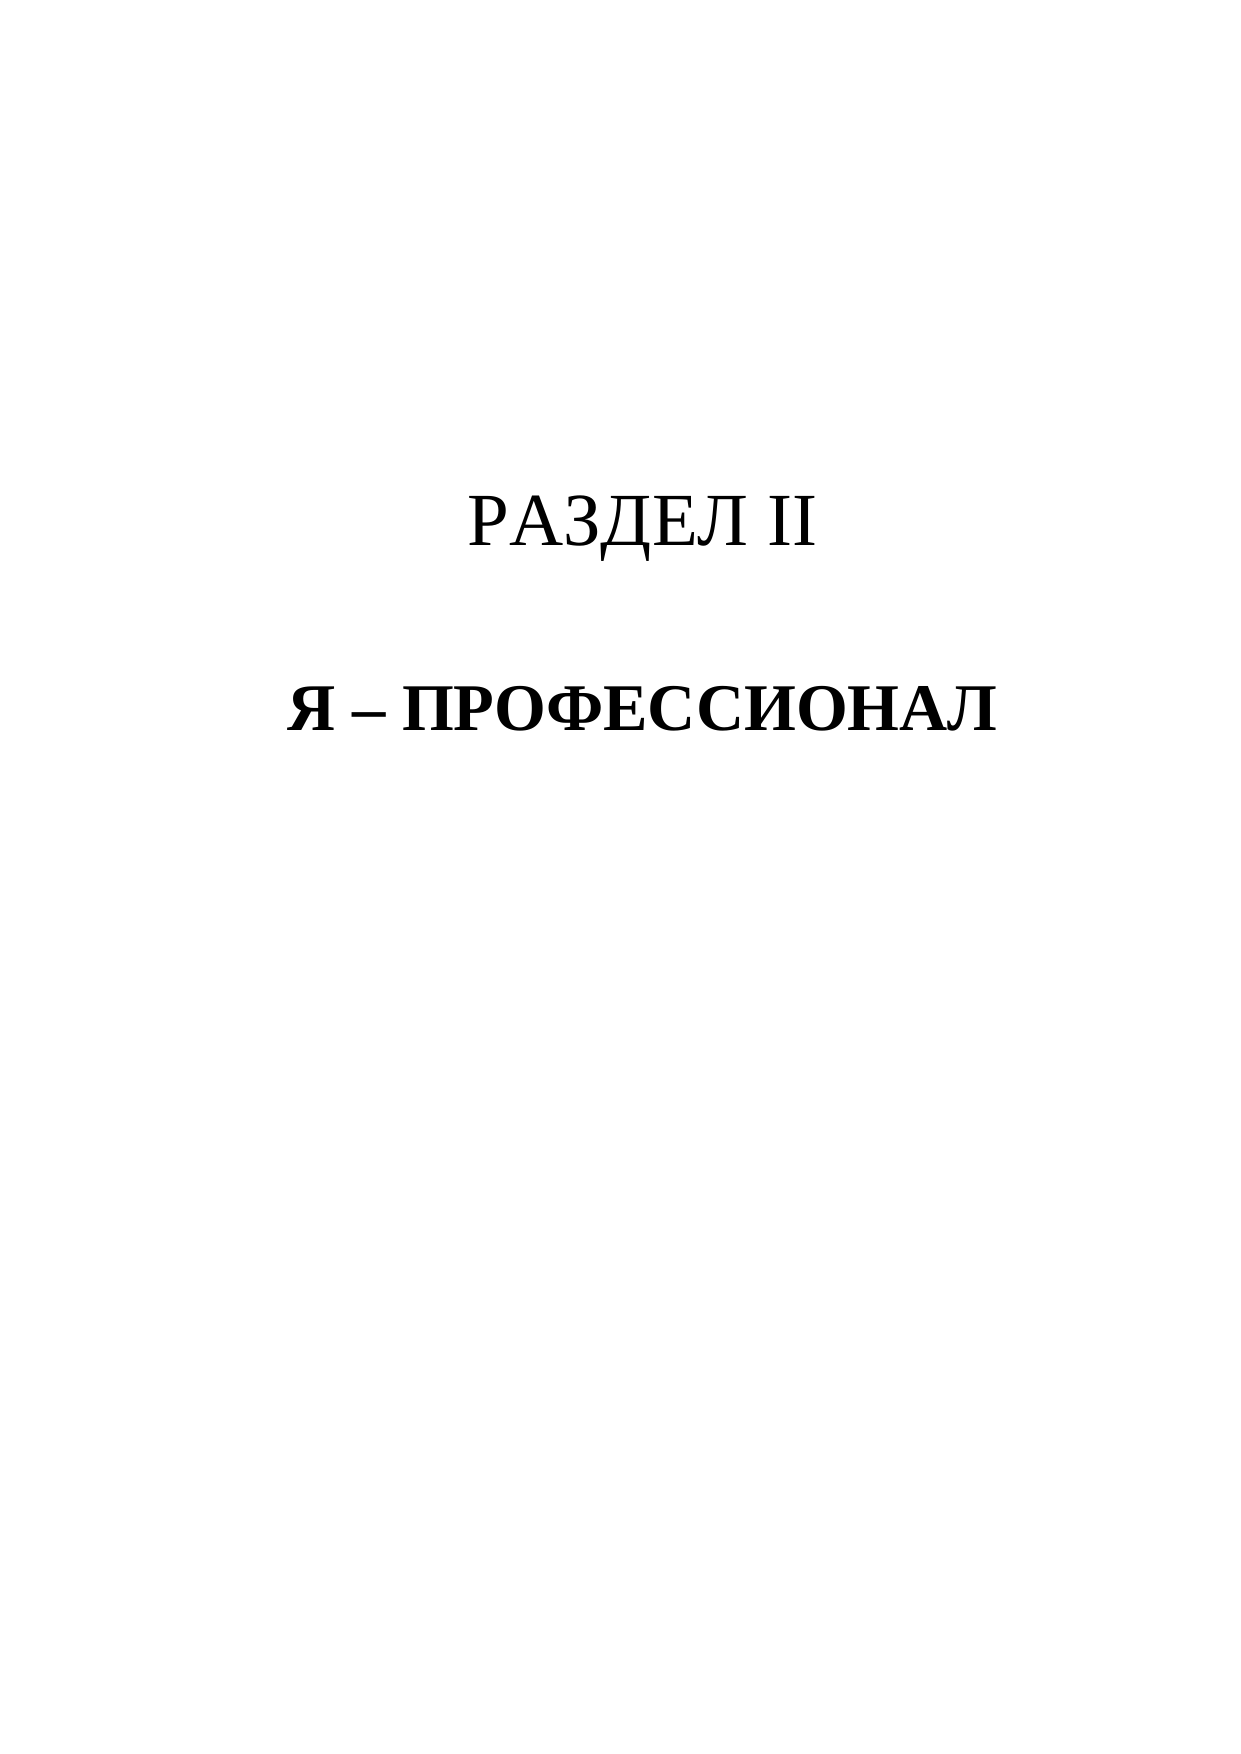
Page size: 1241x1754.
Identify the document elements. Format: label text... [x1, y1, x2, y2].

text Я – ПРОФЕССИОНАЛ [133, 669, 1152, 745]
text РАЗДЕЛ II [133, 475, 1152, 562]
